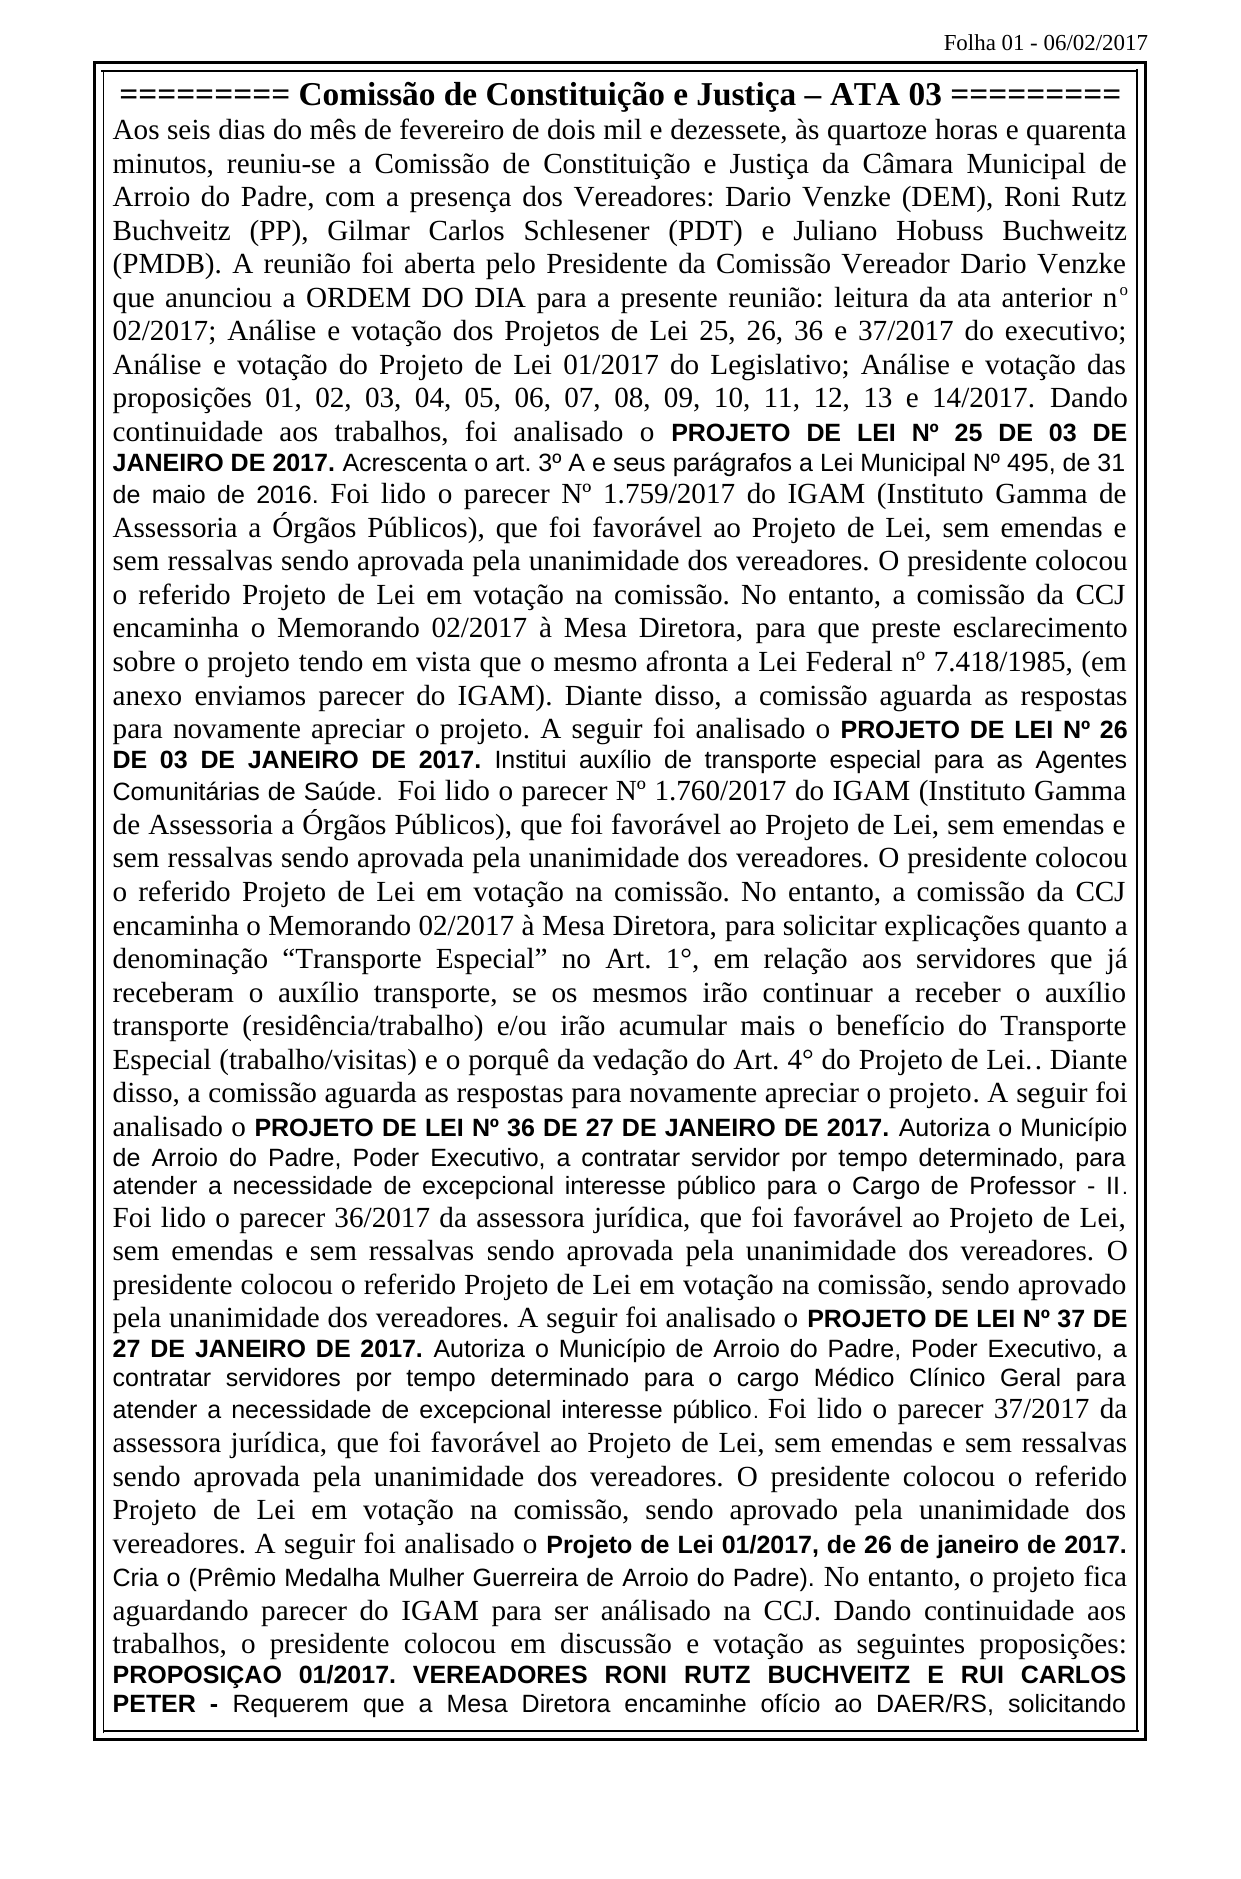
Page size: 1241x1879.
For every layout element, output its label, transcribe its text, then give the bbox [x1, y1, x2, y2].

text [112, 112, 1128, 1717]
text ========= Comissão de Constituição e Justiça – ATA 03 ========= [112, 74, 1128, 112]
